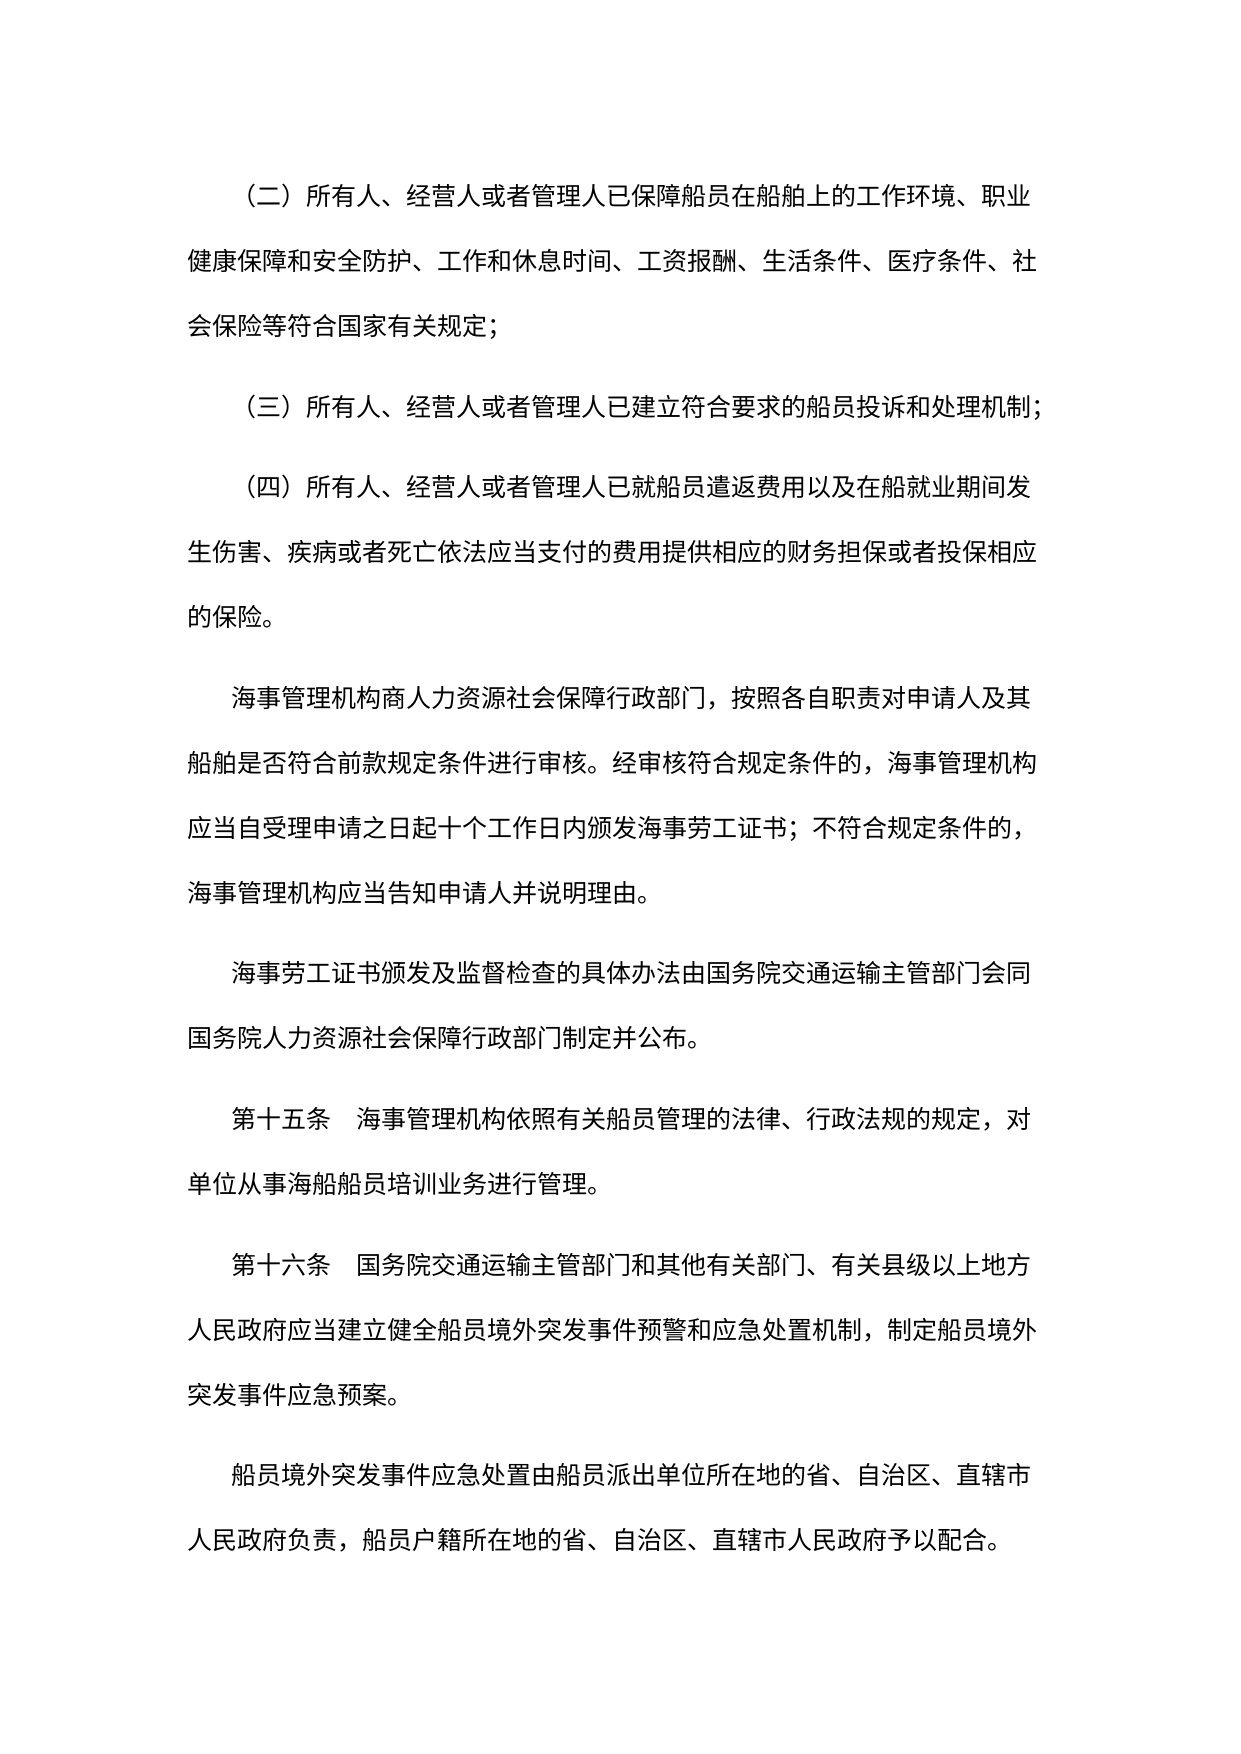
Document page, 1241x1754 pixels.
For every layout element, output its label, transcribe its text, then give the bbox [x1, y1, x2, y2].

text 海事管理机构商人力资源社会保障行政部门，按照各自职责对申请人及其船舶是否符合前款规定条件进行审核。经审核符合规定条件的，海事管理机构应当自受理申请之日起十个工作日内颁发海事劳工证书；不符合规定条件的，海事管理机构应当告知申请人并说明理由。 [187, 664, 1053, 924]
text （四）所有人、经营人或者管理人已就船员遣返费用以及在船就业期间发生伤害、疾病或者死亡依法应当支付的费用提供相应的财务担保或者投保相应的保险。 [187, 453, 1053, 648]
text 第十五条 海事管理机构依照有关船员管理的法律、行政法规的规定，对单位从事海船船员培训业务进行管理。 [187, 1085, 1053, 1215]
text 第十六条 国务院交通运输主管部门和其他有关部门、有关县级以上地方人民政府应当建立健全船员境外突发事件预警和应急处置机制，制定船员境外突发事件应急预案。 [187, 1231, 1053, 1426]
text 海事劳工证书颁发及监督检查的具体办法由国务院交通运输主管部门会同国务院人力资源社会保障行政部门制定并公布。 [187, 939, 1053, 1069]
text 船员境外突发事件应急处置由船员派出单位所在地的省、自治区、直辖市人民政府负责，船员户籍所在地的省、自治区、直辖市人民政府予以配合。 [187, 1441, 1053, 1571]
text （三）所有人、经营人或者管理人已建立符合要求的船员投诉和处理机制； [187, 373, 1053, 438]
text （二）所有人、经营人或者管理人已保障船员在船舶上的工作环境、职业健康保障和安全防护、工作和休息时间、工资报酬、生活条件、医疗条件、社会保险等符合国家有关规定； [187, 162, 1053, 357]
